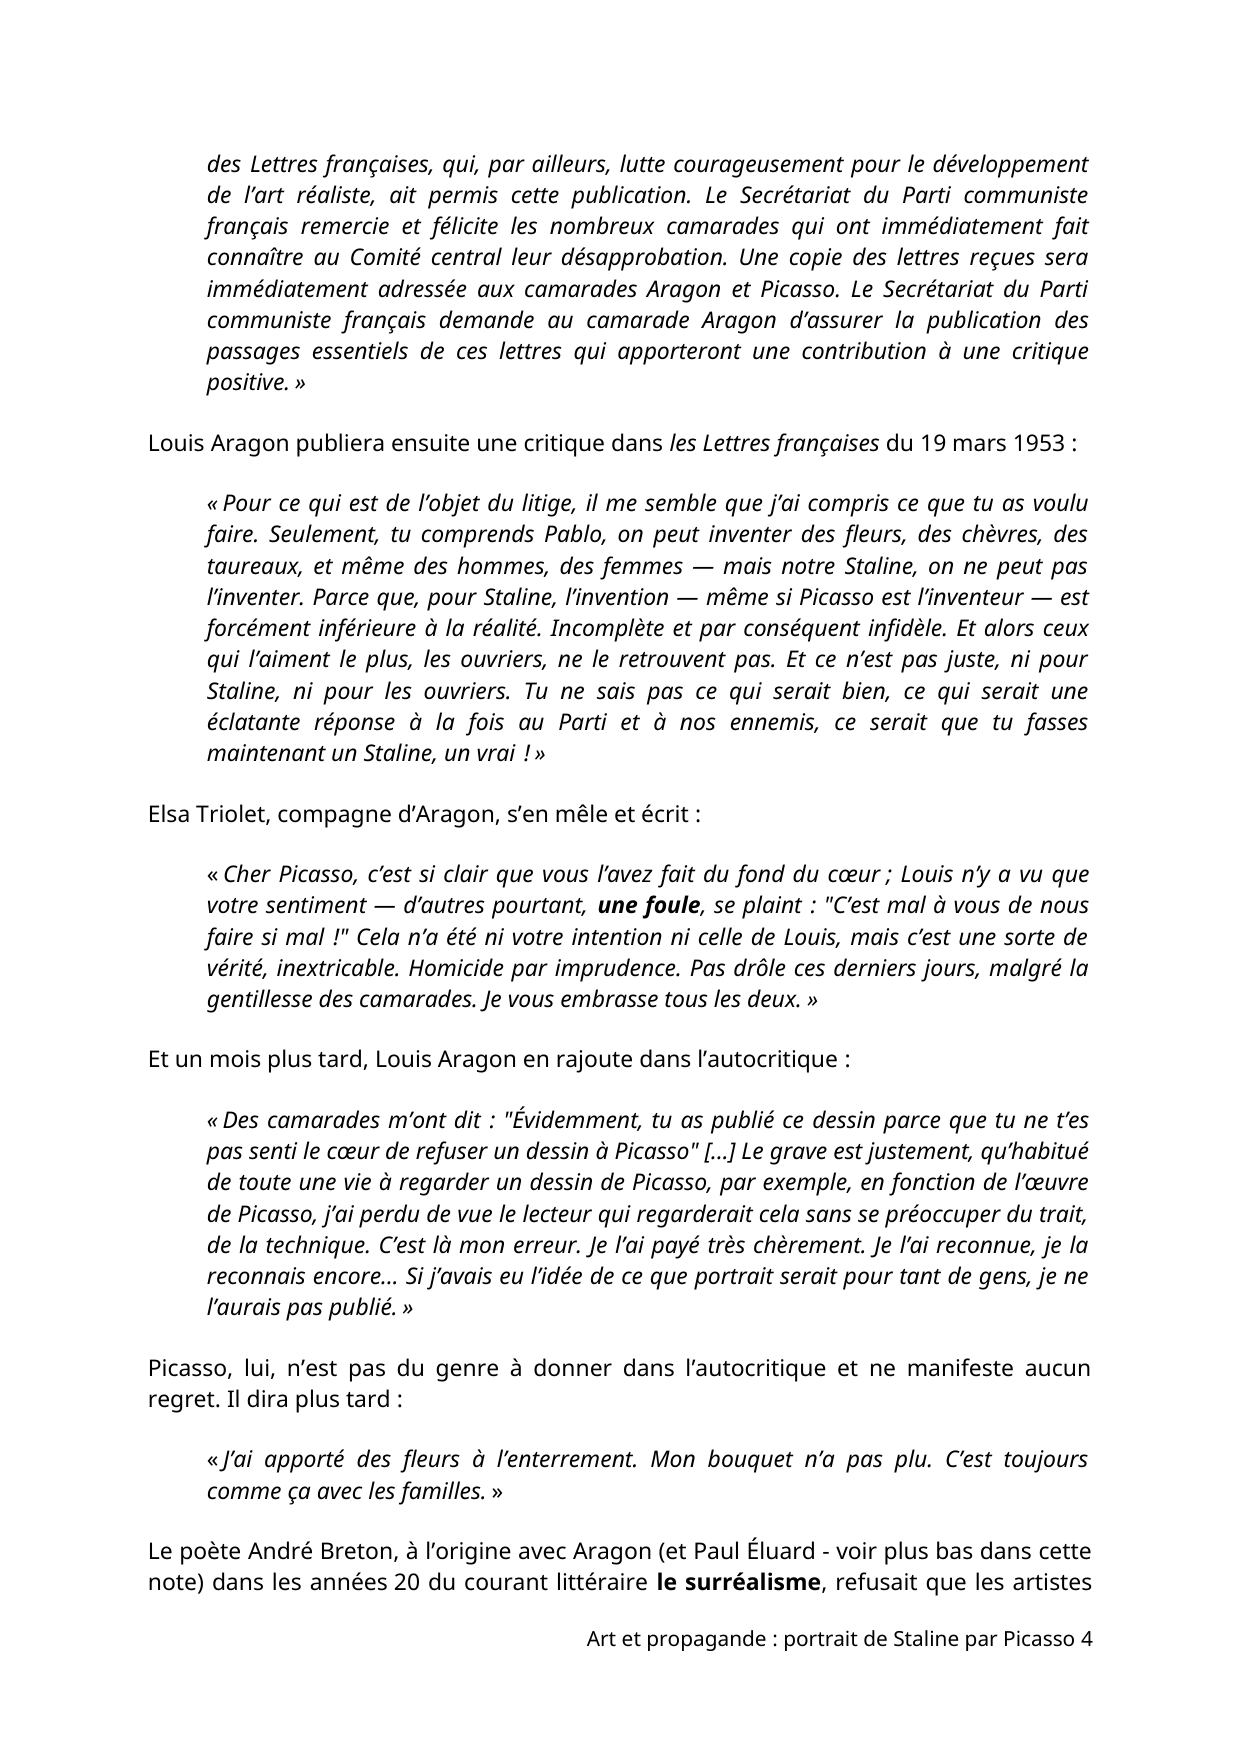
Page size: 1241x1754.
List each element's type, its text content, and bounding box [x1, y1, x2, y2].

text Picasso, lui, n’est pas du genre à donner dans l’autocritique et ne manifeste aucun regret. Il dira plus tard : [148, 1352, 1093, 1414]
text Louis Aragon publiera ensuite une critique dans les Lettres françaises du 19 mars 1953 : [148, 427, 1093, 458]
text « J’ai apporté des fleurs à l’enterrement. Mon bouquet n’a pas plu. C’est toujours comme ça avec les familles. » [207, 1443, 1093, 1506]
text Et un mois plus tard, Louis Aragon en rajoute dans l’autocritique : [148, 1043, 1093, 1075]
text Elsa Triolet, compagne d’Aragon, s’en mêle et écrit : [148, 798, 1093, 829]
text « Des camarades m’ont dit : "Évidemment, tu as publié ce dessin parce que tu ne t’es pas senti le cœur de refuser un dessin à Picasso" [...] Le grave est justement, qu’habitué de toute une vie à regarder un dessin de Picasso, par exemple, en fonction de l’œuvre de Picasso, j’ai perdu de vue le lecteur qui regarderait cela sans se préoccuper du trait, de la technique. C’est là mon erreur. Je l’ai payé très chèrement. Je l’ai reconnue, je la reconnais encore... Si j’avais eu l’idée de ce que portrait serait pour tant de gens, je ne l’aurais pas publié. » [207, 1104, 1093, 1323]
text « Cher Picasso, c’est si clair que vous l’avez fait du fond du cœur ; Louis n’y a vu que votre sentiment — d’autres pourtant, une foule, se plaint : "C’est mal à vous de nous faire si mal !" Cela n’a été ni votre intention ni celle de Louis, mais c’est une sorte de vérité, inextricable. Homicide par imprudence. Pas drôle ces derniers jours, malgré la gentillesse des camarades. Je vous embrasse tous les deux. » [207, 858, 1093, 1014]
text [207, 148, 1093, 398]
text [148, 1535, 1093, 1598]
text « Pour ce qui est de l’objet du litige, il me semble que j’ai compris ce que tu as voulu faire. Seulement, tu comprends Pablo, on peut inventer des fleurs, des chèvres, des taureaux, et même des hommes, des femmes — mais notre Staline, on ne peut pas l’inventer. Parce que, pour Staline, l’invention — même si Picasso est l’inventeur — est forcément inférieure à la réalité. Incomplète et par conséquent infidèle. Et alors ceux qui l’aiment le plus, les ouvriers, ne le retrouvent pas. Et ce n’est pas juste, ni pour Staline, ni pour les ouvriers. Tu ne sais pas ce qui serait bien, ce qui serait une éclatante réponse à la fois au Parti et à nos ennemis, ce serait que tu fasses maintenant un Staline, un vrai ! » [207, 487, 1093, 768]
